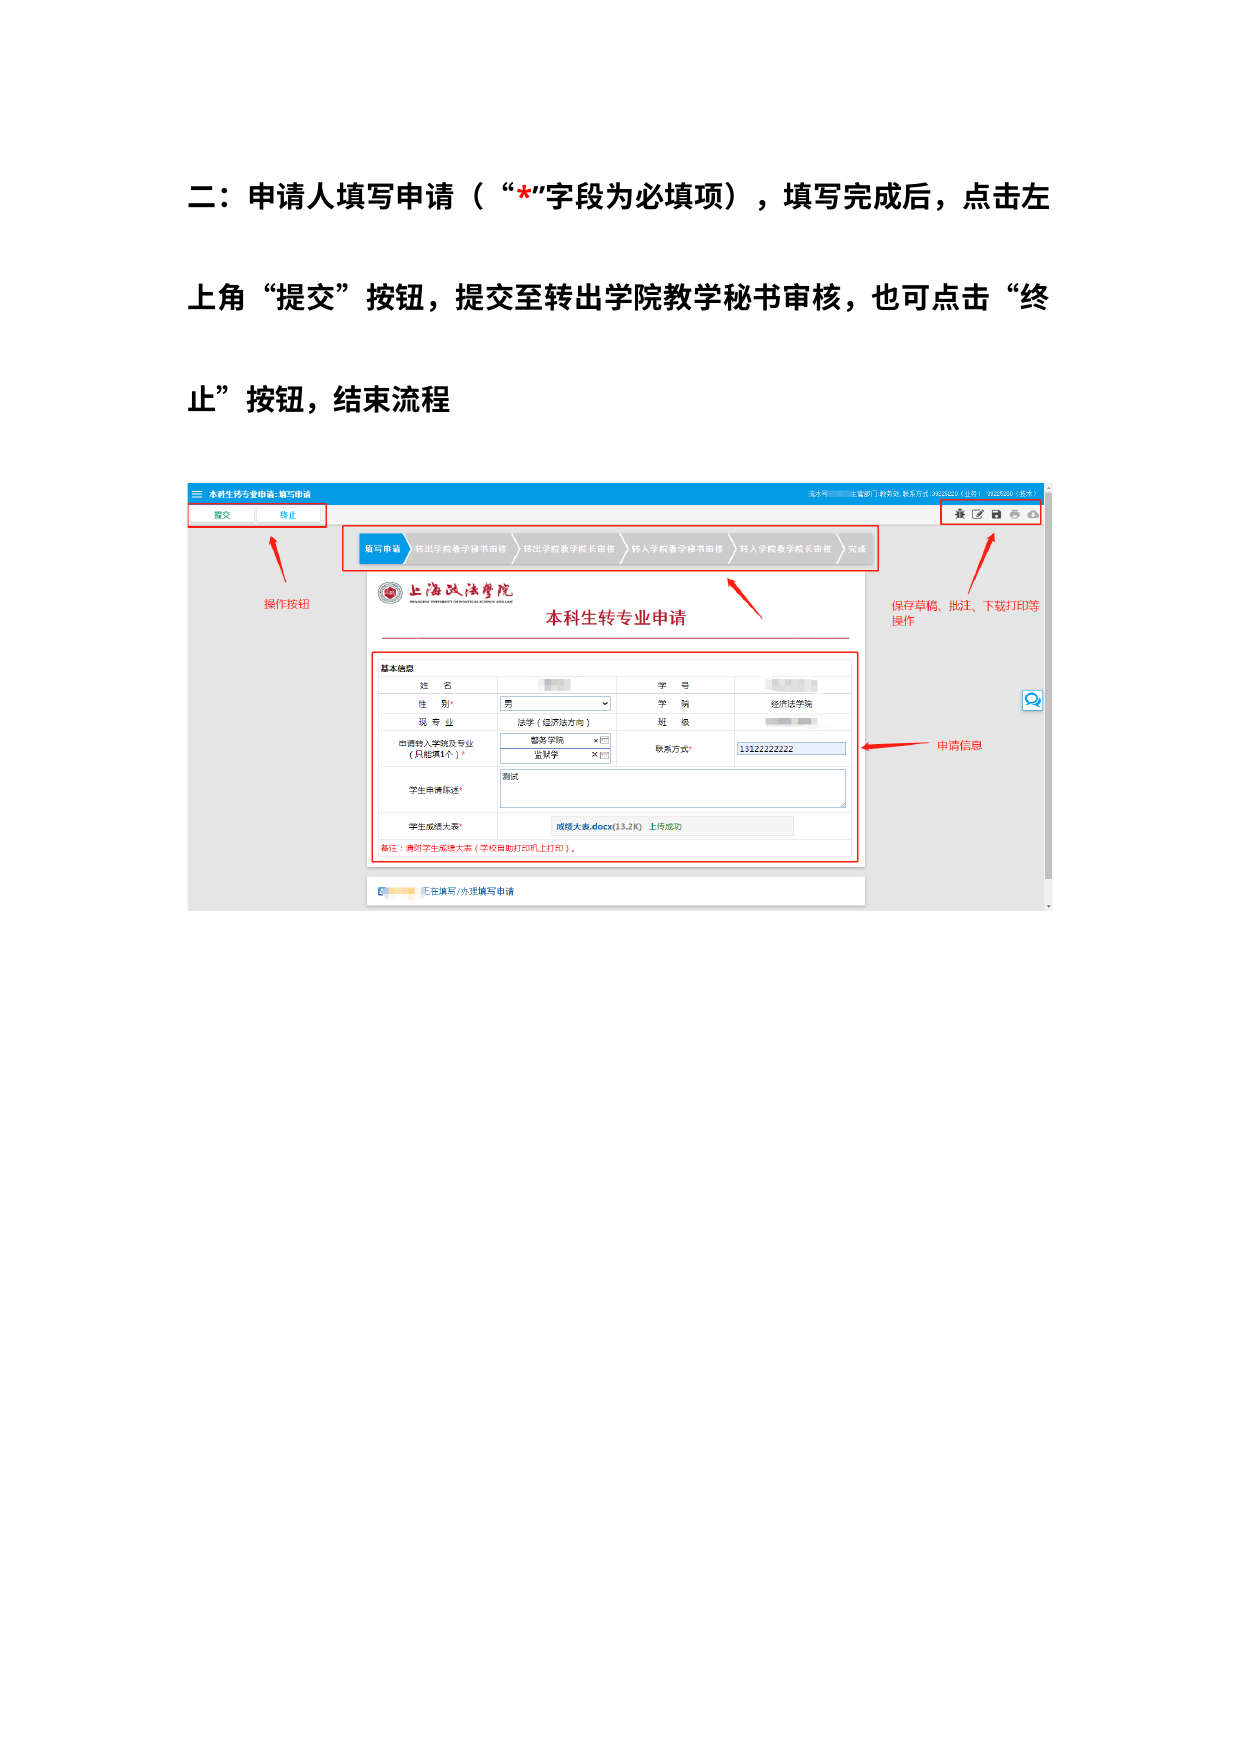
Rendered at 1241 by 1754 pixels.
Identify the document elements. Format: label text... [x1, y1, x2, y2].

picture [293, 491, 310, 497]
picture [218, 491, 230, 497]
picture [823, 491, 853, 496]
picture [187, 483, 1053, 911]
subtitle 二：申请人填写申请（“*”字段为必填项），填写完成后，点击左上角“提交”按钮，提交至转出学院教学秘书审核，也可点击“终止”按钮，结束流程 [187, 162, 1053, 430]
